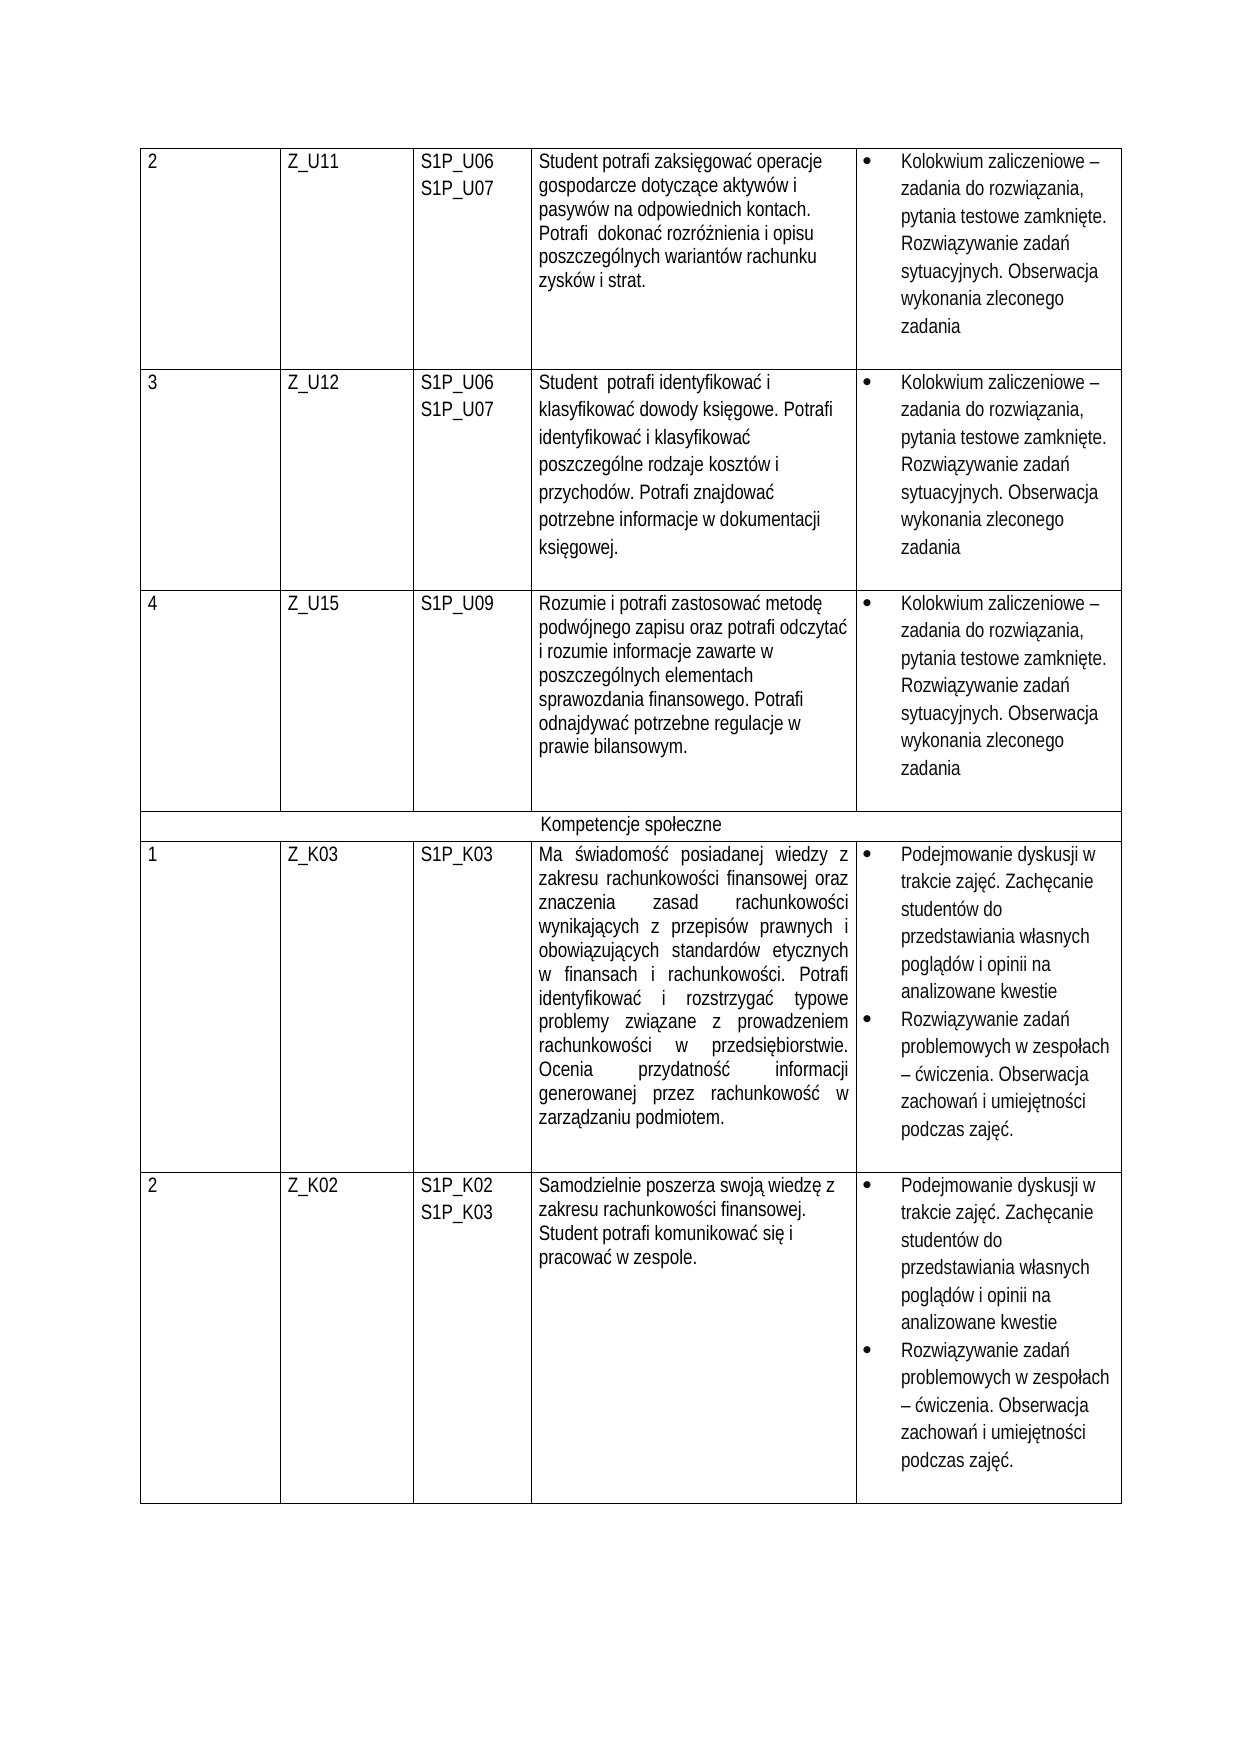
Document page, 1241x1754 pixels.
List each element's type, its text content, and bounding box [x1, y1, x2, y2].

table_cell 2 [141, 149, 280, 369]
table_cell 1 [141, 842, 280, 1172]
table_cell 3 [141, 370, 280, 590]
table_cell Z_U12 [281, 370, 413, 590]
table_cell Z_U15 [281, 591, 413, 811]
table_cell Student potrafi identyfikować i klasyfikować dowody księgowe. Potrafi identyfikować i klasyfikować poszczególne rodzaje kosztów i przychodów. Potrafi znajdować potrzebne informacje w dokumentacji księgowej. [532, 370, 856, 590]
table_cell S1P_U06 S1P_U07 [414, 149, 531, 369]
table_cell Z_K02 [281, 1173, 413, 1503]
table_cell S1P_K03 [414, 842, 531, 1172]
table_cell Podejmowanie dyskusji w trakcie zajęć. Zachęcanie studentów do przedstawiania własnych poglądów i opinii na analizowane kwestie Rozwiązywanie zadań problemowych w zespołach – ćwiczenia. Obserwacja zachowań i umiejętności podczas zajęć. [857, 1173, 1121, 1503]
table_cell Kolokwium zaliczeniowe – zadania do rozwiązania, pytania testowe zamknięte. Rozwiązywanie zadań sytuacyjnych. Obserwacja wykonania zleconego zadania [857, 370, 1121, 590]
table_cell 4 [141, 591, 280, 811]
table_cell Podejmowanie dyskusji w trakcie zajęć. Zachęcanie studentów do przedstawiania własnych poglądów i opinii na analizowane kwestie Rozwiązywanie zadań problemowych w zespołach – ćwiczenia. Obserwacja zachowań i umiejętności podczas zajęć. [857, 842, 1121, 1172]
table_cell Ma świadomość posiadanej wiedzy z zakresu rachunkowości finansowej oraz znaczenia zasad rachunkowości wynikających z przepisów prawnych i obowiązujących standardów etycznych w finansach i rachunkowości. Potrafi identyfikować i rozstrzygać typowe problemy związane z prowadzeniem rachunkowości w przedsiębiorstwie. Ocenia przydatność informacji generowanej przez rachunkowość w zarządzaniu podmiotem. [532, 842, 856, 1172]
table_cell Rozumie i potrafi zastosować metodę podwójnego zapisu oraz potrafi odczytać i rozumie informacje zawarte w poszczególnych elementach sprawozdania finansowego. Potrafi odnajdywać potrzebne regulacje w prawie bilansowym. [532, 591, 856, 811]
table_cell Z_K03 [281, 842, 413, 1172]
table_cell Z_U11 [281, 149, 413, 369]
table_cell Kolokwium zaliczeniowe – zadania do rozwiązania, pytania testowe zamknięte. Rozwiązywanie zadań sytuacyjnych. Obserwacja wykonania zleconego zadania [857, 591, 1121, 811]
table_cell Kompetencje społeczne [141, 812, 1121, 841]
table_cell S1P_U09 [414, 591, 531, 811]
table_cell S1P_K02 S1P_K03 [414, 1173, 531, 1503]
table_cell S1P_U06 S1P_U07 [414, 370, 531, 590]
table_cell Samodzielnie poszerza swoją wiedzę z zakresu rachunkowości finansowej. Student potrafi komunikować się i pracować w zespole. [532, 1173, 856, 1503]
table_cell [857, 149, 1121, 369]
table_cell 2 [141, 1173, 280, 1503]
table_cell Student potrafi zaksięgować operacje gospodarcze dotyczące aktywów i pasywów na odpowiednich kontach. Potrafi dokonać rozróżnienia i opisu poszczególnych wariantów rachunku zysków i strat. [532, 149, 856, 369]
